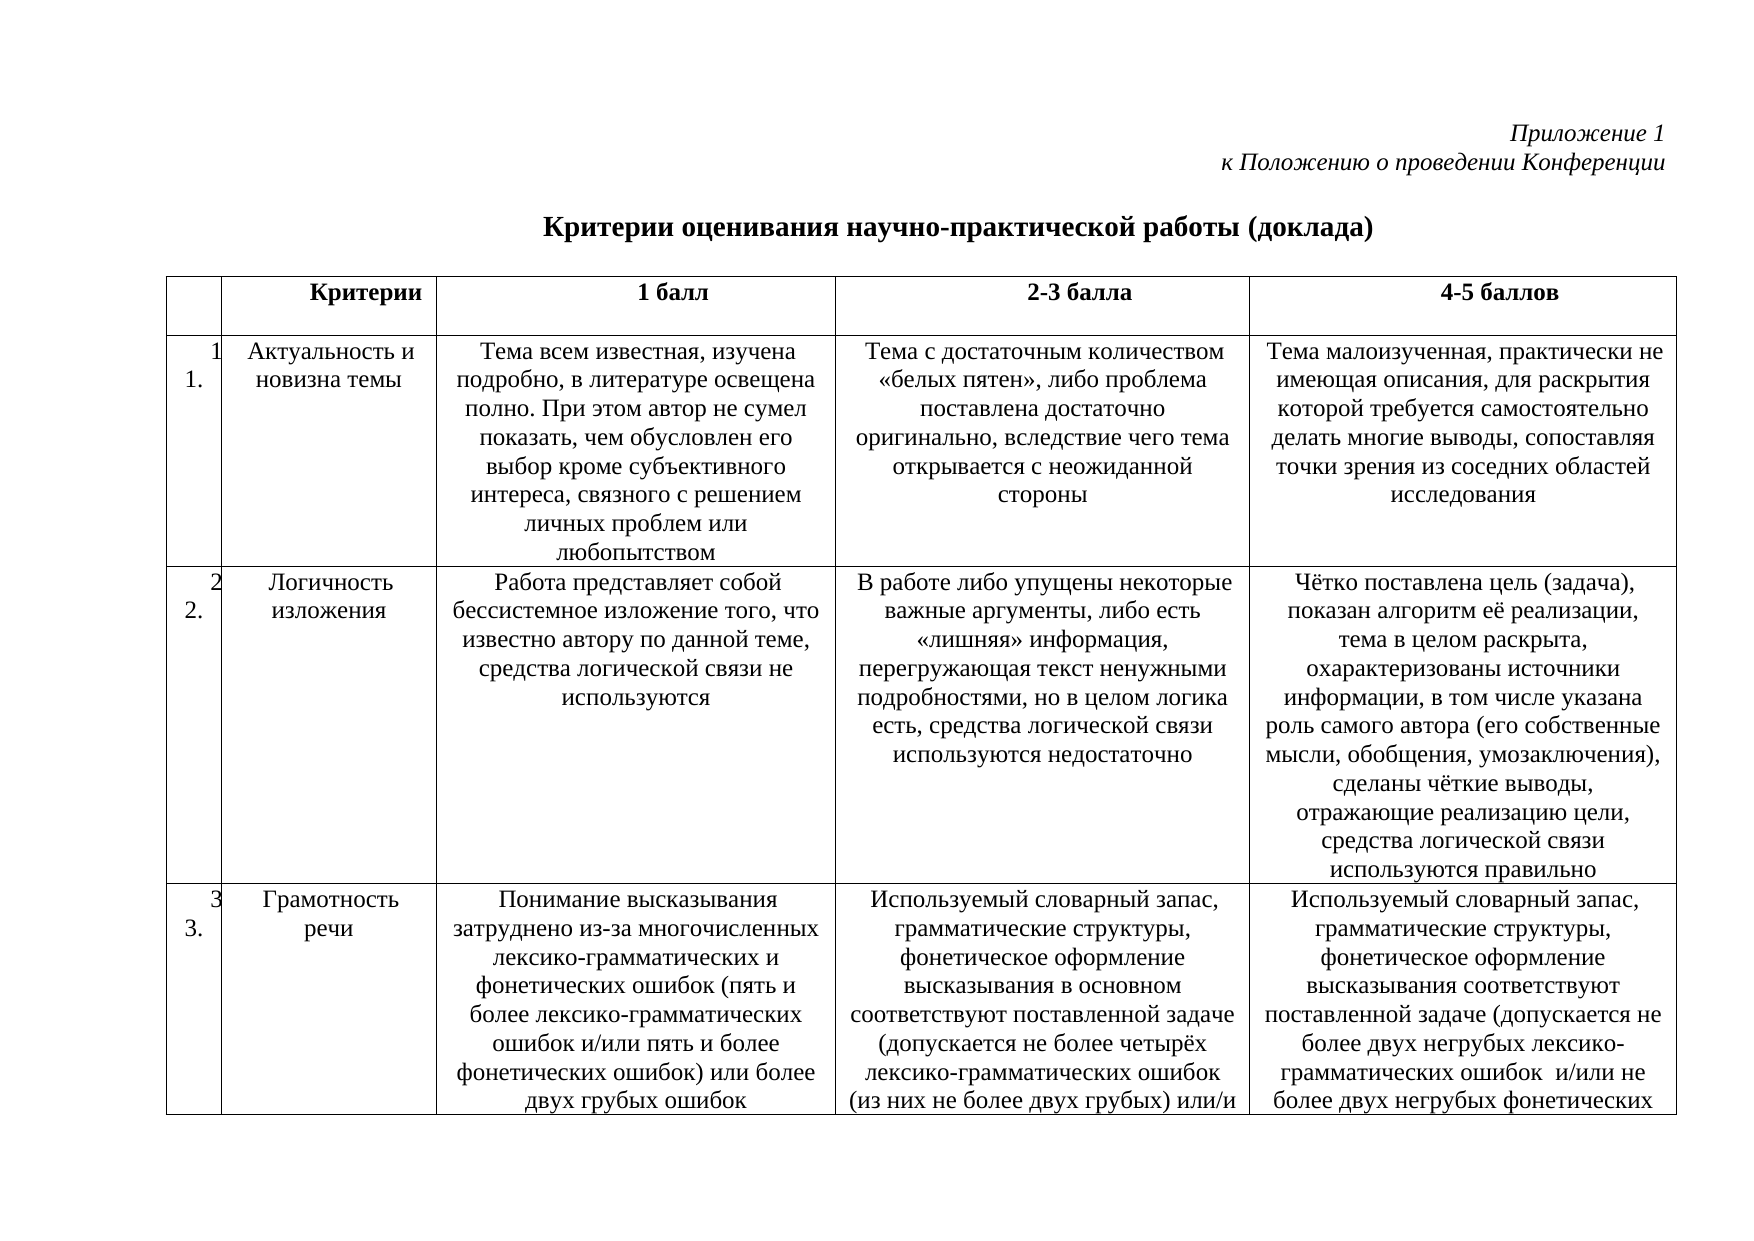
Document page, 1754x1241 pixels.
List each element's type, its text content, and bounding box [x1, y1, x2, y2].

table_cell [1250, 884, 1676, 1114]
table_cell Чётко поставлена цель (задача), показан алгоритм её реализации, тема в целом раскрыта, охарактеризованы источники информации, в том числе указана роль самого автора (его собственные мысли, обобщения, умозаключения), сделаны чёткие выводы, отражающие реализацию цели, средства логической связи используются правильно [1250, 567, 1676, 883]
table_cell 22. [167, 567, 221, 883]
table_cell Работа представляет собой бессистемное изложение того, что известно автору по данной теме, средства логической связи не используются [437, 567, 835, 883]
table_header Критерии [222, 277, 436, 335]
table_cell Логичность изложения [222, 567, 436, 883]
table_cell Тема всем известная, изучена подробно, в литературе освещена полно. При этом автор не сумел показать, чем обусловлен его выбор кроме субъективного интереса, связного с решением личных проблем или любопытством [437, 336, 835, 566]
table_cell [836, 884, 1249, 1114]
table_cell Актуальность и новизна темы [222, 336, 436, 566]
table_cell В работе либо упущены некоторые важные аргументы, либо есть «лишняя» информация, перегружающая текст ненужными подробностями, но в целом логика есть, средства логической связи используются недостаточно [836, 567, 1249, 883]
table_cell Тема малоизученная, практически не имеющая описания, для раскрытия которой требуется самостоятельно делать многие выводы, сопоставляя точки зрения из соседних областей исследования [1250, 336, 1676, 566]
table_header [167, 277, 221, 335]
table_header 2-3 балла [836, 277, 1249, 335]
table_header 4-5 баллов [1250, 277, 1676, 335]
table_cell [437, 884, 835, 1114]
table_cell Тема с достаточным количеством «белых пятен», либо проблема поставлена достаточно оригинально, вследствие чего тема открывается с неожиданной стороны [836, 336, 1249, 566]
table_cell 33. [167, 884, 221, 1114]
text к Положению о проведении Конференции [177, 147, 1665, 176]
text Критерии оценивания научно-практической работы (доклада) [177, 209, 1665, 243]
table_cell Грамотность речи [222, 884, 436, 1114]
table_cell 11. [167, 336, 221, 566]
text Приложение 1 [177, 118, 1665, 147]
table_header 1 балл [437, 277, 835, 335]
